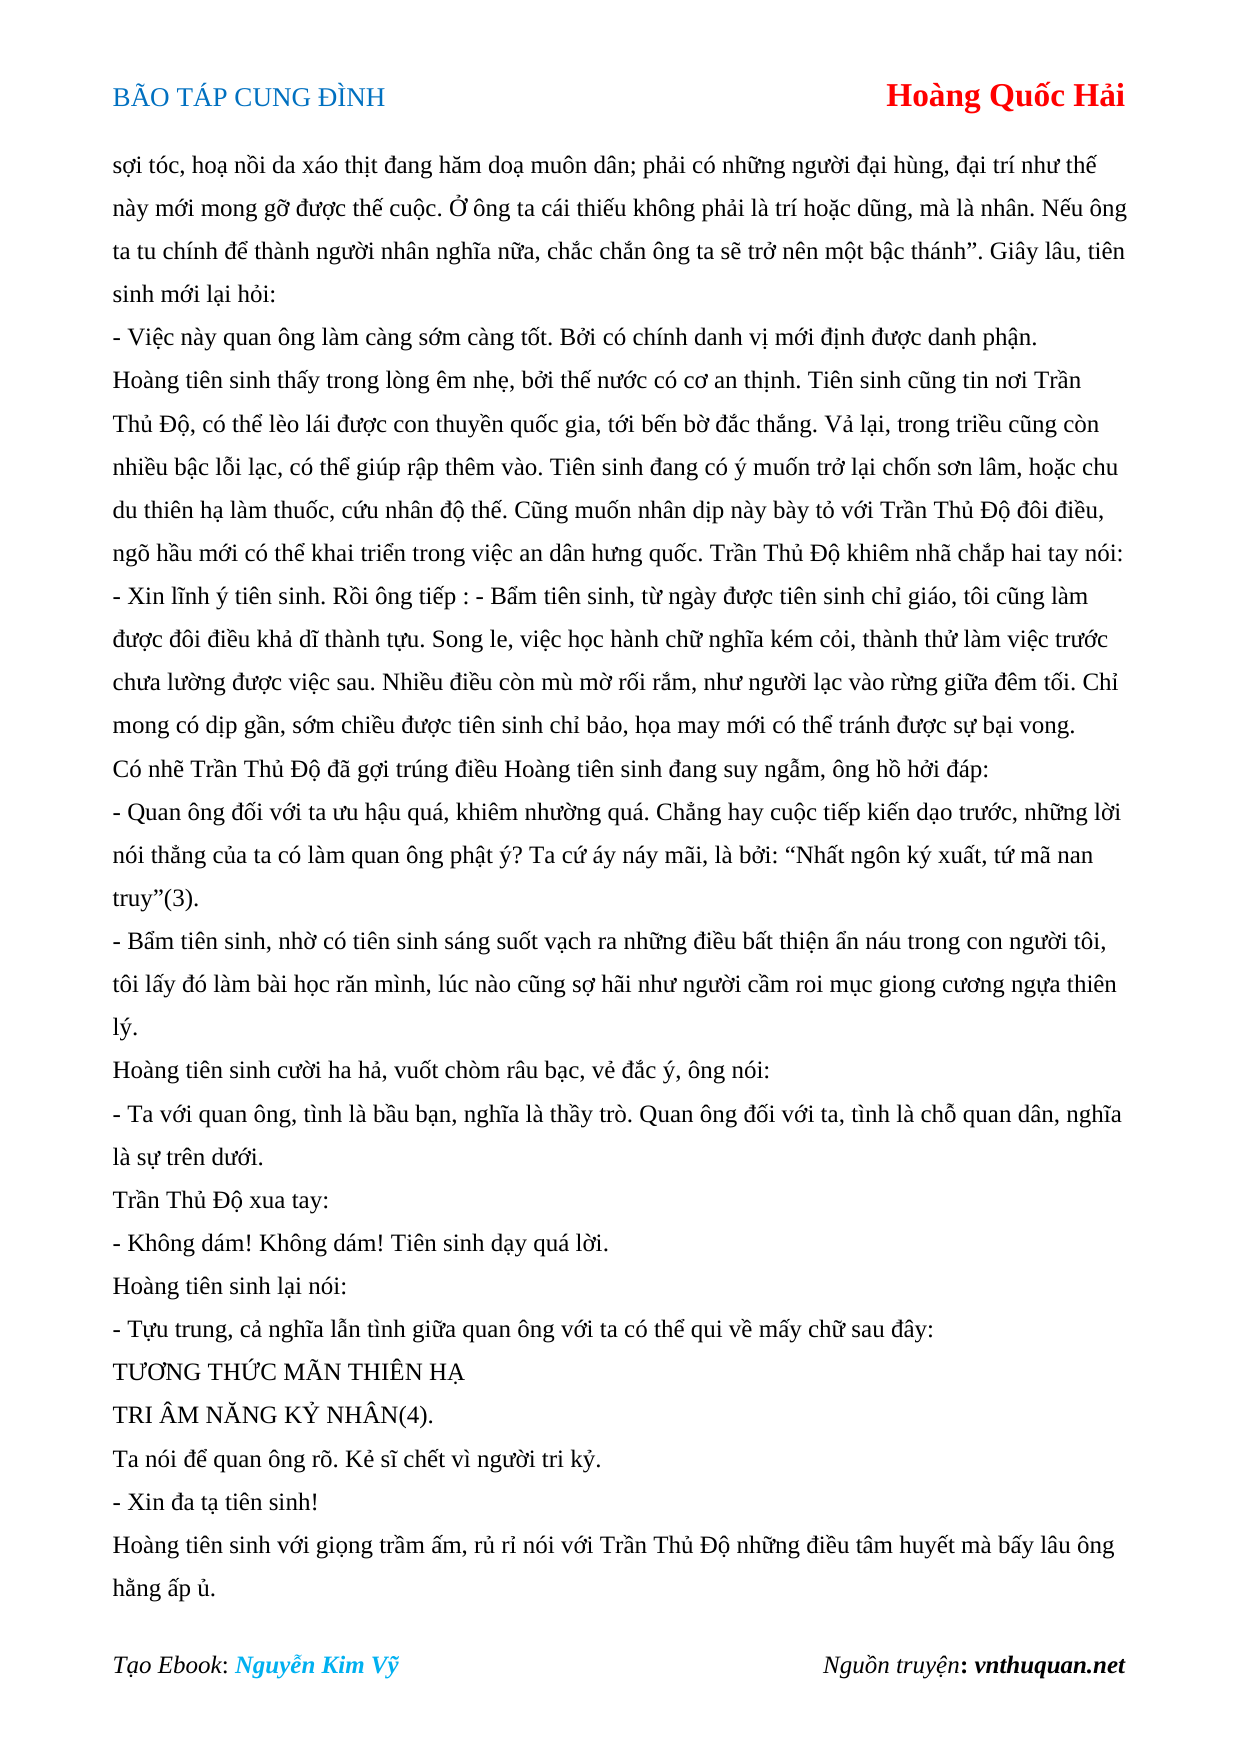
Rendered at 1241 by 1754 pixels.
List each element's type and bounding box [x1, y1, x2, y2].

text [112, 150, 1128, 1602]
